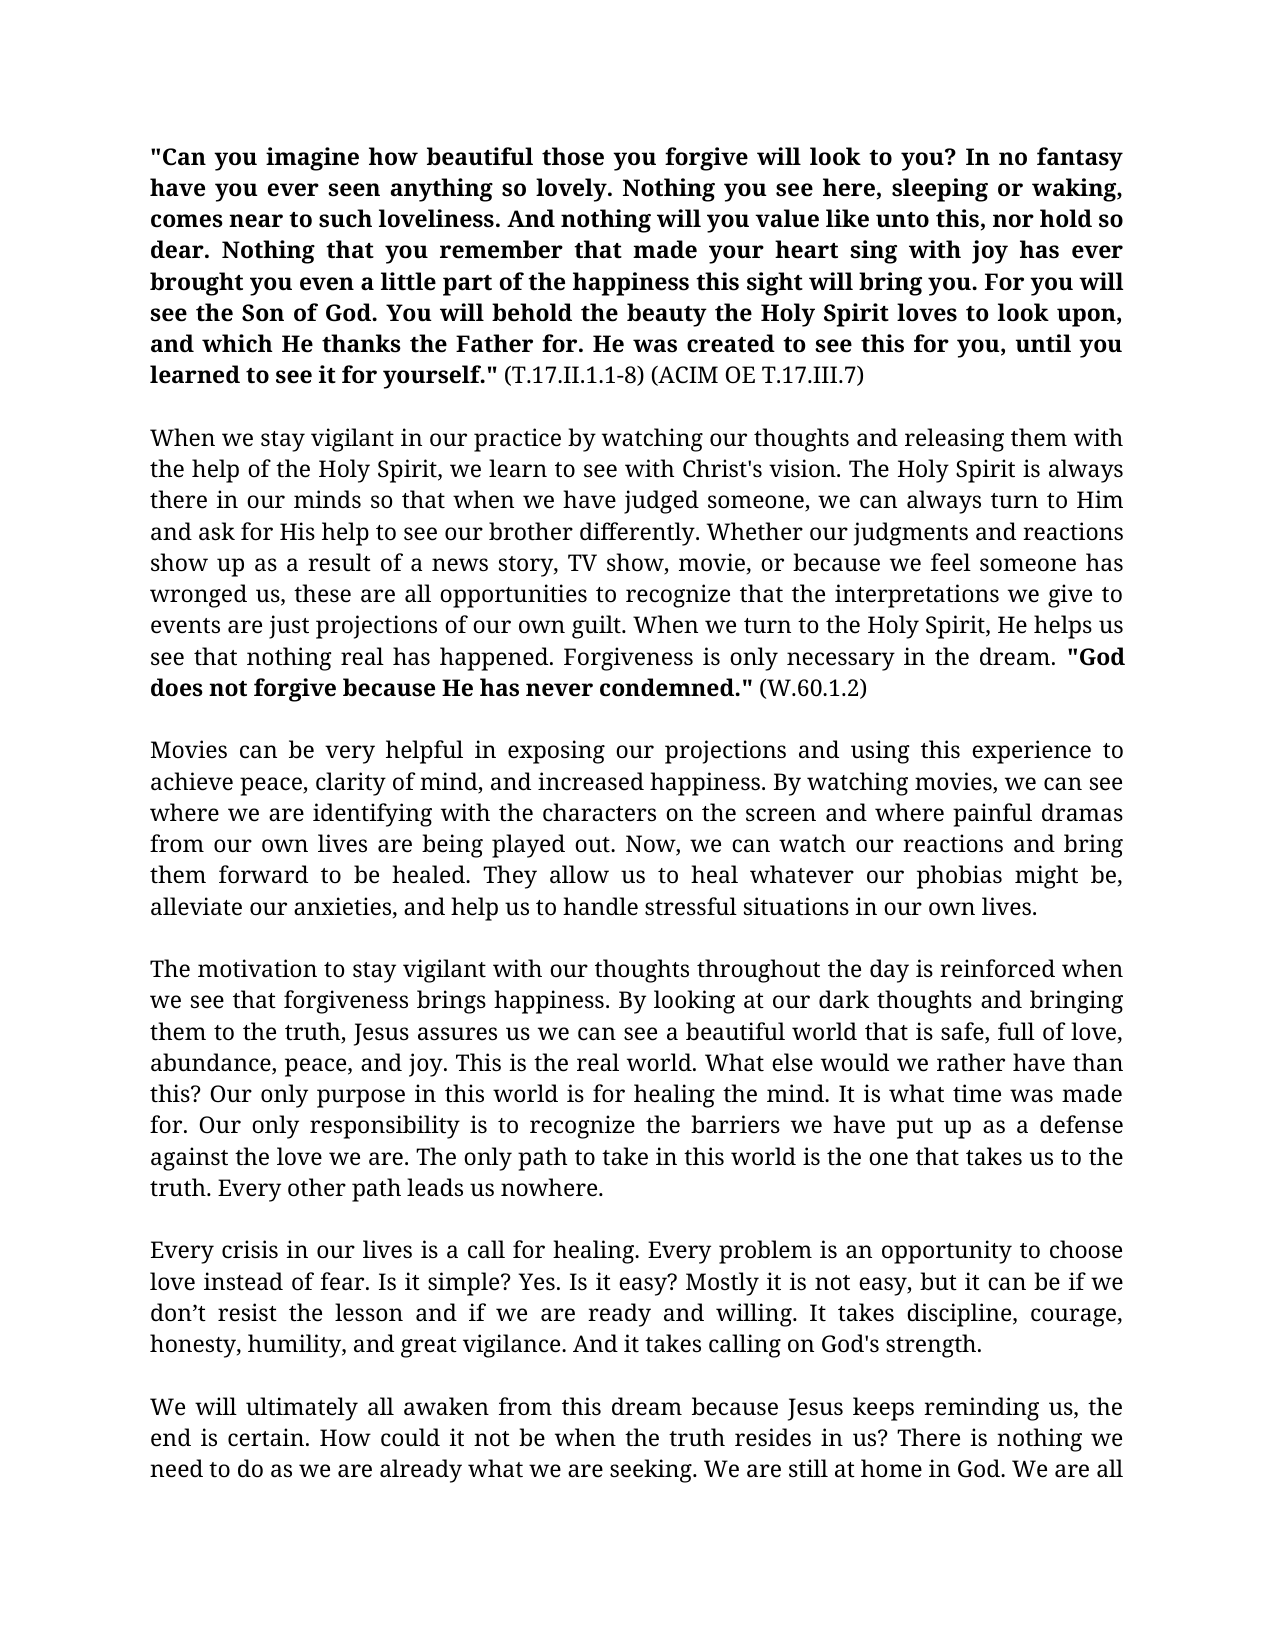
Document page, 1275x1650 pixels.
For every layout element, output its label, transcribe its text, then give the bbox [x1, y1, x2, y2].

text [150, 1391, 1125, 1484]
text Movies can be very helpful in exposing our projections and using this experience to achieve peace, clarity of mind, and increased happiness. By watching movies, we can see where we are identifying with the characters on the screen and where painful dramas from our own lives are being played out. Now, we can watch our reactions and bring them forward to be healed. They allow us to heal whatever our phobias might be, alleviate our anxieties, and help us to handle stressful situations in our own lives. [150, 734, 1125, 922]
text The motivation to stay vigilant with our thoughts throughout the day is reinforced when we see that forgiveness brings happiness. By looking at our dark thoughts and bringing them to the truth, Jesus assures us we can see a beautiful world that is safe, full of love, abundance, peace, and joy. This is the real world. What else would we rather have than this? Our only purpose in this world is for healing the mind. It is what time was made for. Our only responsibility is to recognize the barriers we have put up as a defense against the love we are. The only path to take in this world is the one that takes us to the truth. Every other path leads us nowhere. [150, 953, 1125, 1203]
text "Can you imagine how beautiful those you forgive will look to you? In no fantasy have you ever seen anything so lovely. Nothing you see here, sleeping or waking, comes near to such loveliness. And nothing will you value like unto this, nor hold so dear. Nothing that you remember that made your heart sing with joy has ever brought you even a little part of the happiness this sight will bring you. For you will see the Son of God. You will behold the beauty the Holy Spirit loves to look upon, and which He thanks the Father for. He was created to see this for you, until you learned to see it for yourself." (T.17.II.1.1-8) (ACIM OE T.17.III.7) [150, 141, 1125, 391]
text Every crisis in our lives is a call for healing. Every problem is an opportunity to choose love instead of fear. Is it simple? Yes. Is it easy? Mostly it is not easy, but it can be if we don’t resist the lesson and if we are ready and willing. It takes discipline, courage, honesty, humility, and great vigilance. And it takes calling on God's strength. [150, 1234, 1125, 1359]
text When we stay vigilant in our practice by watching our thoughts and releasing them with the help of the Holy Spirit, we learn to see with Christ's vision. The Holy Spirit is always there in our minds so that when we have judged someone, we can always turn to Him and ask for His help to see our brother differently. Whether our judgments and reactions show up as a result of a news story, TV show, movie, or because we feel someone has wronged us, these are all opportunities to recognize that the interpretations we give to events are just projections of our own guilt. When we turn to the Holy Spirit, He helps us see that nothing real has happened. Forgiveness is only necessary in the dream. "God does not forgive because He has never condemned." (W.60.1.2) [150, 422, 1125, 703]
